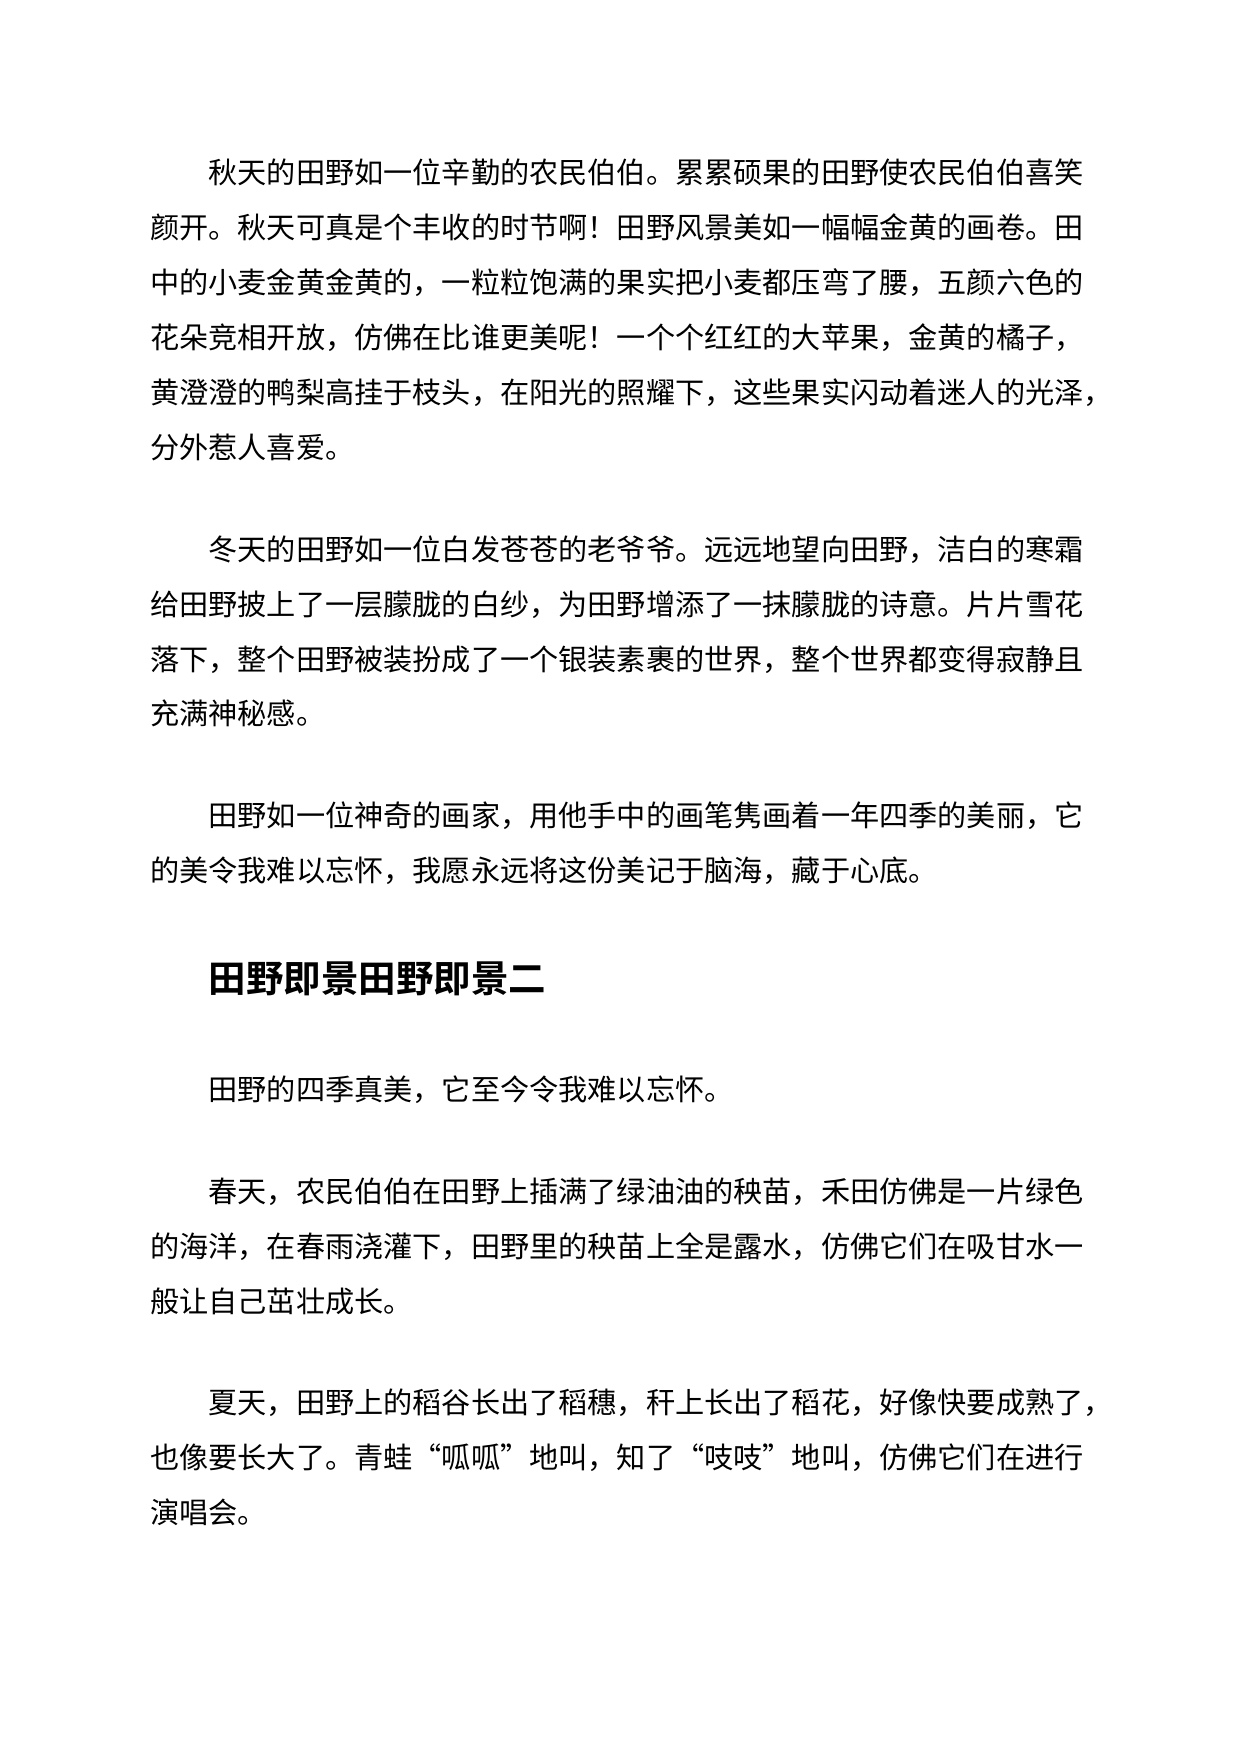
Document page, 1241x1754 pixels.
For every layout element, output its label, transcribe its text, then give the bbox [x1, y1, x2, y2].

text 冬天的田野如一位白发苍苍的老爷爷。远远地望向田野，洁白的寒霜给田野披上了一层朦胧的白纱，为田野增添了一抹朦胧的诗意。片片雪花落下，整个田野被装扮成了一个银装素裹的世界，整个世界都变得寂静且充满神秘感。 [150, 526, 1090, 733]
text 田野即景田野即景二 [150, 949, 1090, 1004]
text 夏天，田野上的稻谷长出了稻穗，秆上长出了稻花，好像快要成熟了，也像要长大了。青蛙“呱呱”地叫，知了“吱吱”地叫，仿佛它们在进行演唱会。 [150, 1380, 1090, 1532]
text 秋天的田野如一位辛勤的农民伯伯。累累硕果的田野使农民伯伯喜笑颜开。秋天可真是个丰收的时节啊！田野风景美如一幅幅金黄的画卷。田中的小麦金黄金黄的，一粒粒饱满的果实把小麦都压弯了腰，五颜六色的花朵竞相开放，仿佛在比谁更美呢！一个个红红的大苹果，金黄的橘子，黄澄澄的鸭梨高挂于枝头，在阳光的照耀下，这些果实闪动着迷人的光泽，分外惹人喜爱。 [150, 150, 1090, 467]
text 田野如一位神奇的画家，用他手中的画笔隽画着一年四季的美丽，它的美令我难以忘怀，我愿永远将这份美记于脑海，藏于心底。 [150, 793, 1090, 890]
text 田野的四季真美，它至今令我难以忘怀。 [150, 1067, 1090, 1109]
text 春天，农民伯伯在田野上插满了绿油油的秧苗，禾田仿佛是一片绿色的海洋，在春雨浇灌下，田野里的秧苗上全是露水，仿佛它们在吸甘水一般让自己茁壮成长。 [150, 1168, 1090, 1321]
